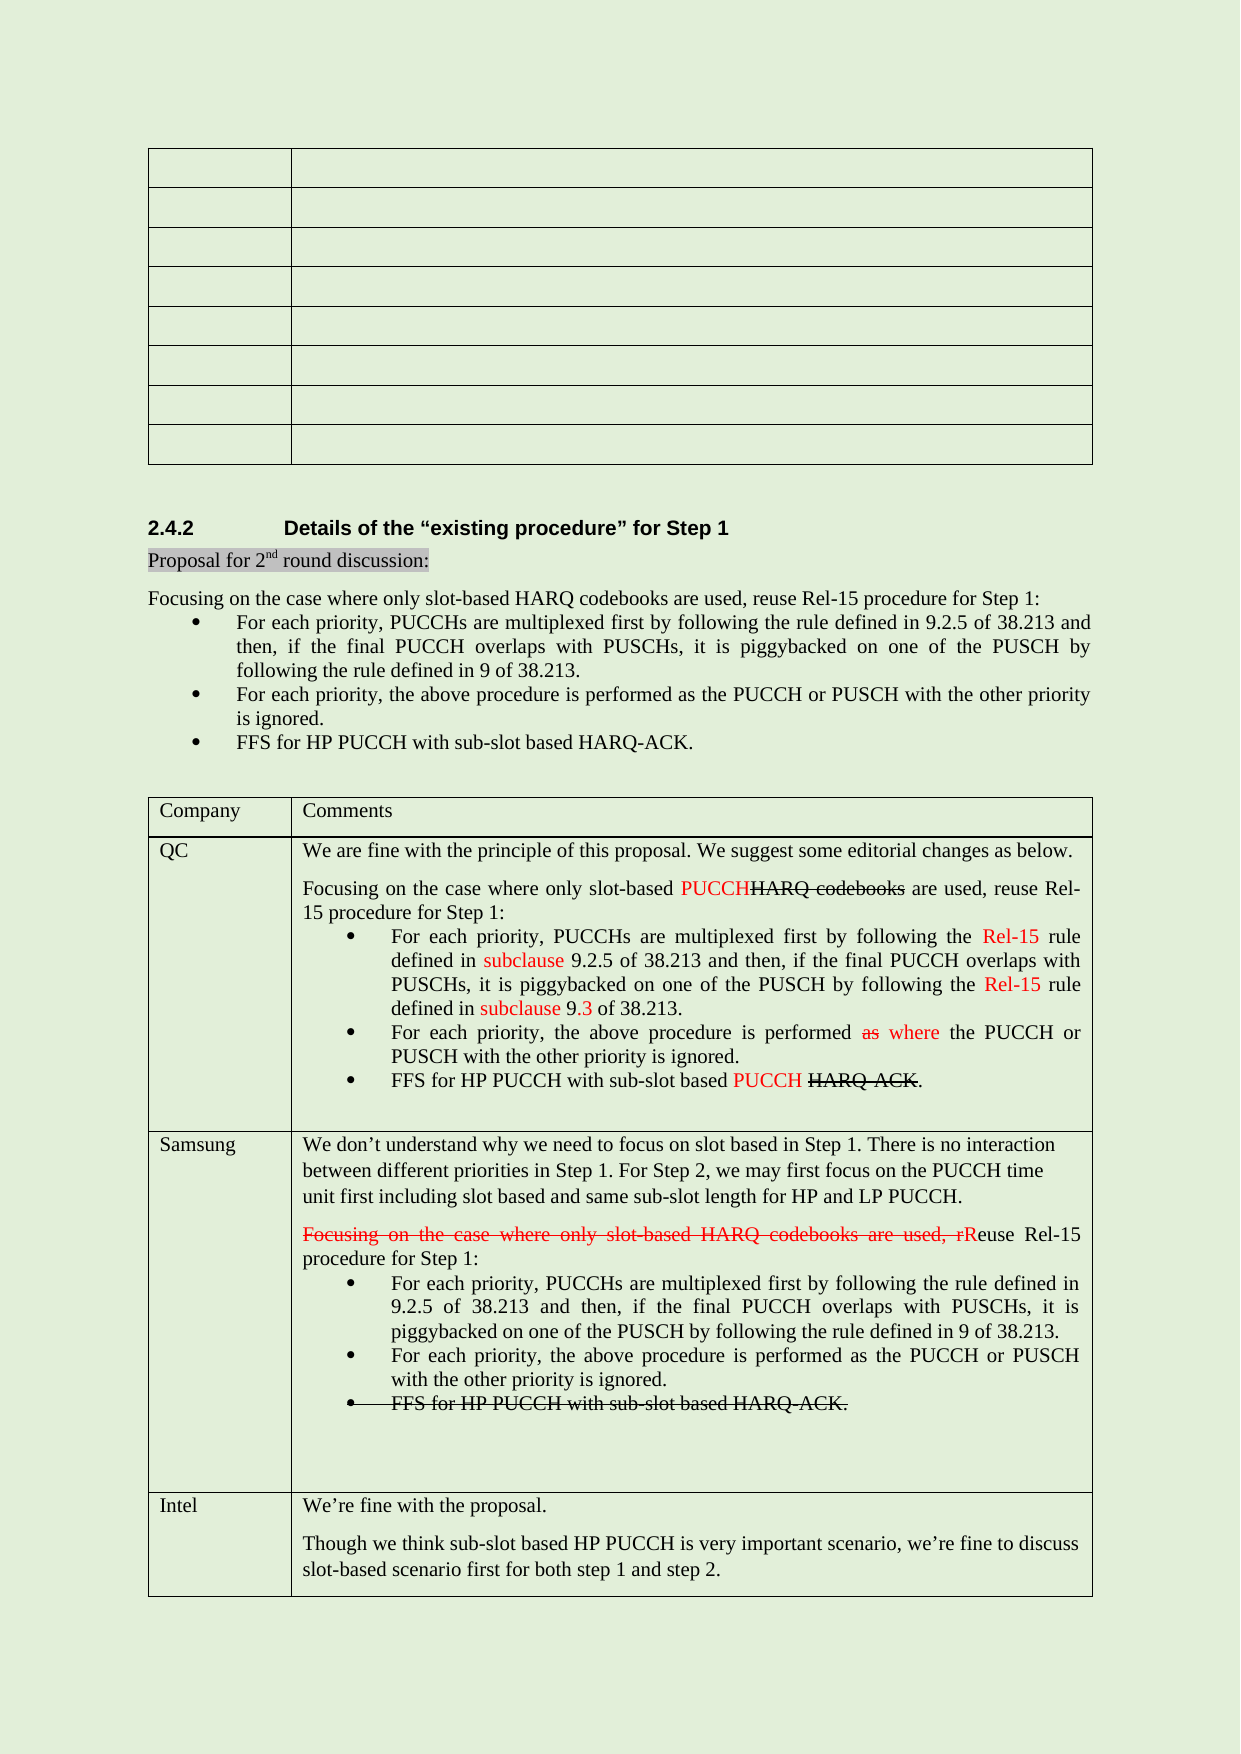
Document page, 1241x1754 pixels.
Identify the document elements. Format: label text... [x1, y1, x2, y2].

table_cell We’re fine with the proposal. Though we think sub-slot based HP PUCCH is very important scenario, we’re fine to discuss slot-based scenario first for both step 1 and step 2. [292, 1493, 1092, 1596]
table_cell Samsung [149, 1132, 291, 1492]
table_cell [292, 425, 1092, 463]
table_cell [149, 386, 291, 424]
table_cell [292, 346, 1092, 384]
table_cell We don’t understand why we need to focus on slot based in Step 1. There is no interaction between different priorities in Step 1. For Step 2, we may first focus on the PUCCH time unit first including slot based and same sub-slot length for HP and LP PUCCH. Focusing on the case where only slot-based HARQ codebooks are used, rReuse Rel-15 procedure for Step 1: For each priority, PUCCHs are multiplexed first by following the rule defined in 9.2.5 of 38.213 and then, if the final PUCCH overlaps with PUSCHs, it is piggybacked on one of the PUSCH by following the rule defined in 9 of 38.213. For each priority, the above procedure is performed as the PUCCH or PUSCH with the other priority is ignored. FFS for HP PUCCH with sub-slot based HARQ-ACK. [292, 1132, 1092, 1492]
table_cell [292, 267, 1092, 306]
table_cell [149, 267, 291, 306]
table_cell [292, 188, 1092, 227]
table_cell [149, 346, 291, 384]
table_cell [149, 307, 291, 345]
text Proposal for 2nd round discussion: [148, 547, 1093, 572]
table_cell [292, 307, 1092, 345]
table_cell [149, 425, 291, 463]
text Focusing on the case where only slot-based HARQ codebooks are used, reuse Rel-15 procedure for Step 1: [148, 586, 1093, 610]
list For each priority, PUCCHs are multiplexed first by following the rule defined in 9.2.5 of 38.213 and then, if the final PUCCH overlaps with PUSCHs, it is piggybacked on one of the PUSCH by following the rule defined in 9 of 38.213. [192, 610, 1093, 682]
table_cell We are fine with the principle of this proposal. We suggest some editorial changes as below. Focusing on the case where only slot-based PUCCHHARQ codebooks are used, reuse Rel-15 procedure for Step 1: For each priority, PUCCHs are multiplexed first by following the Rel-15 rule defined in subclause 9.2.5 of 38.213 and then, if the final PUCCH overlaps with PUSCHs, it is piggybacked on one of the PUSCH by following the Rel-15 rule defined in subclause 9.3 of 38.213. For each priority, the above procedure is performed as where the PUCCH or PUSCH with the other priority is ignored. FFS for HP PUCCH with sub-slot based PUCCH HARQ-ACK. [292, 838, 1092, 1131]
list FFS for HP PUCCH with sub-slot based HARQ-ACK. [192, 730, 1093, 754]
table_cell [292, 386, 1092, 424]
table_cell Intel [149, 1493, 291, 1596]
table_cell [149, 149, 291, 187]
table_header Comments [292, 798, 1092, 836]
table_cell [292, 228, 1092, 266]
table_cell [149, 228, 291, 266]
subtitle Details of the “existing procedure” for Step 1 [148, 515, 1093, 539]
table_cell [149, 188, 291, 227]
table_cell [292, 149, 1092, 187]
table_cell QC [149, 838, 291, 1131]
list For each priority, the above procedure is performed as the PUCCH or PUSCH with the other priority is ignored. [192, 682, 1093, 730]
table_header Company [149, 798, 291, 836]
